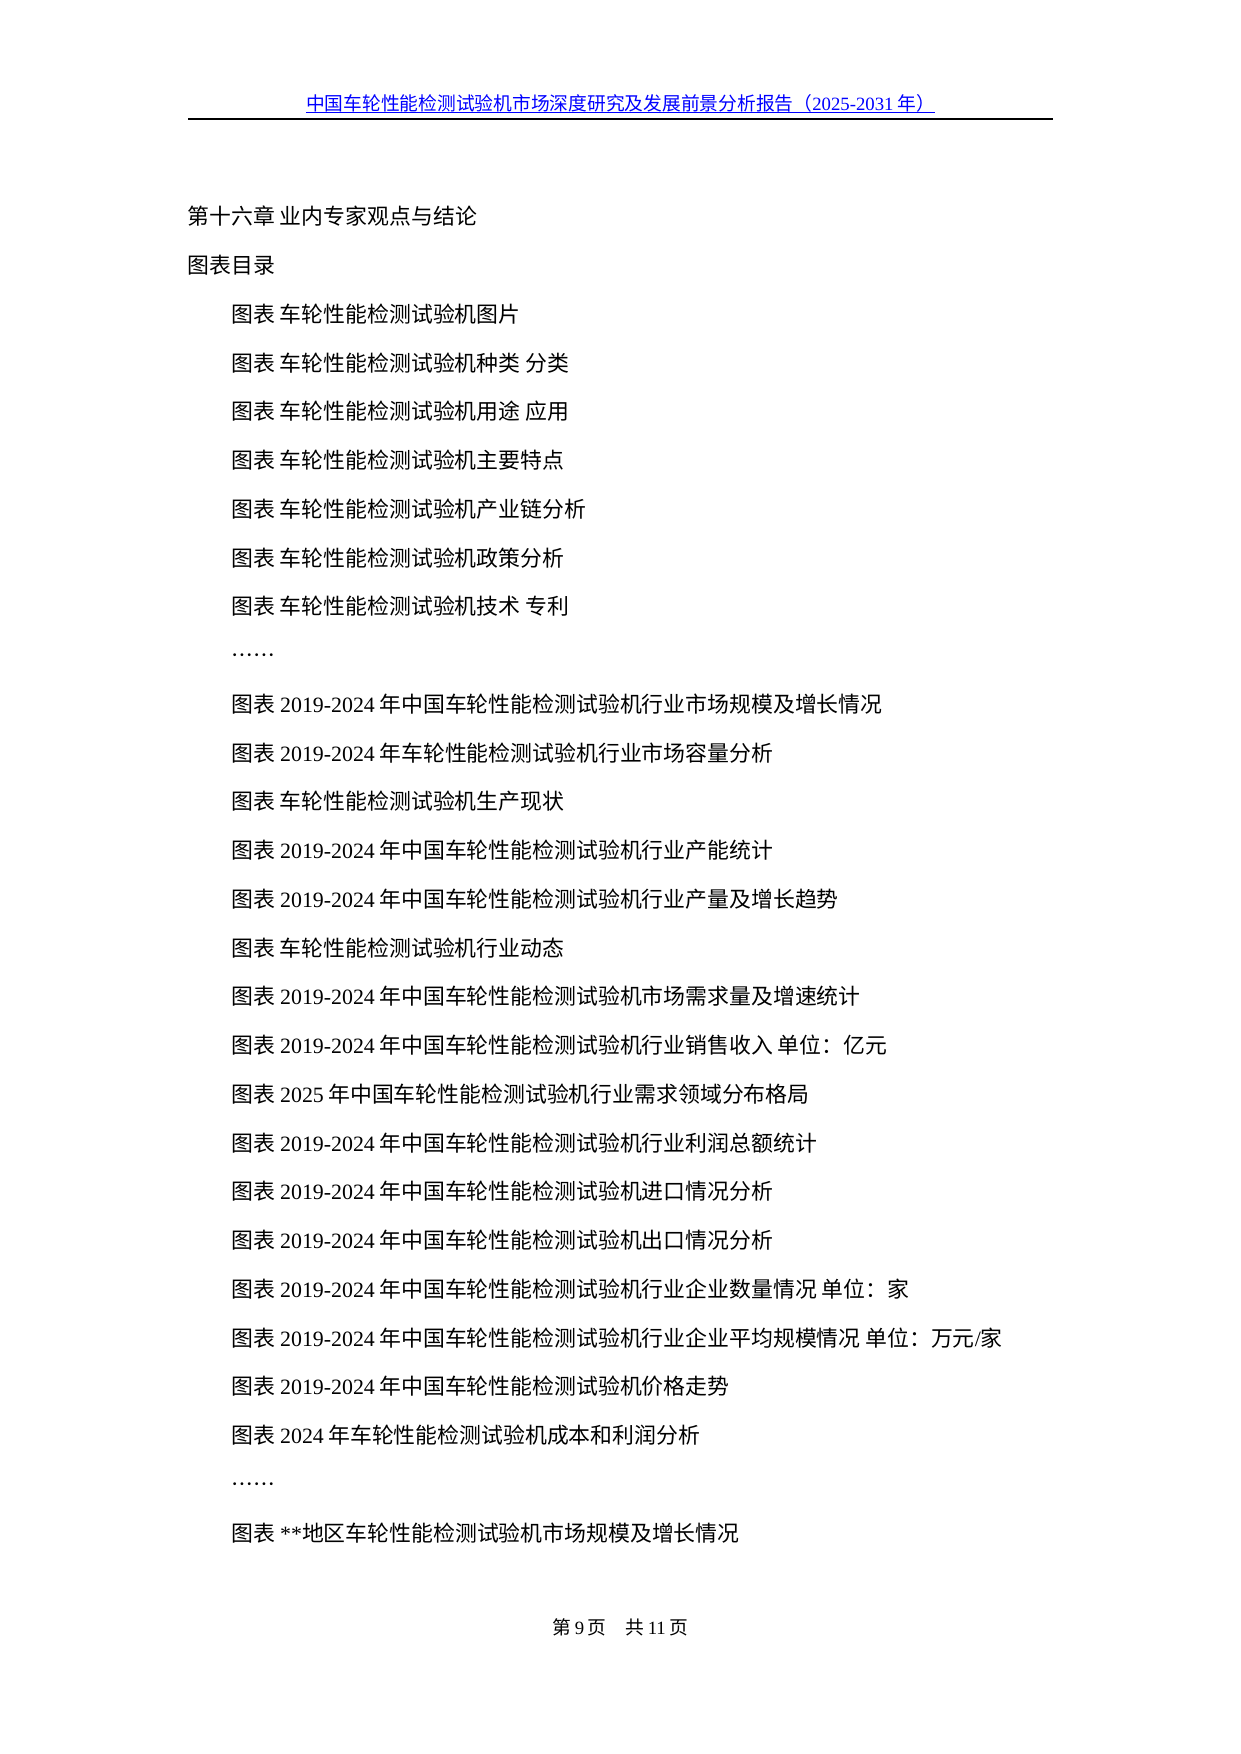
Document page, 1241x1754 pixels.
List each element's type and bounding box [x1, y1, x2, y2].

text [187, 150, 1053, 1548]
